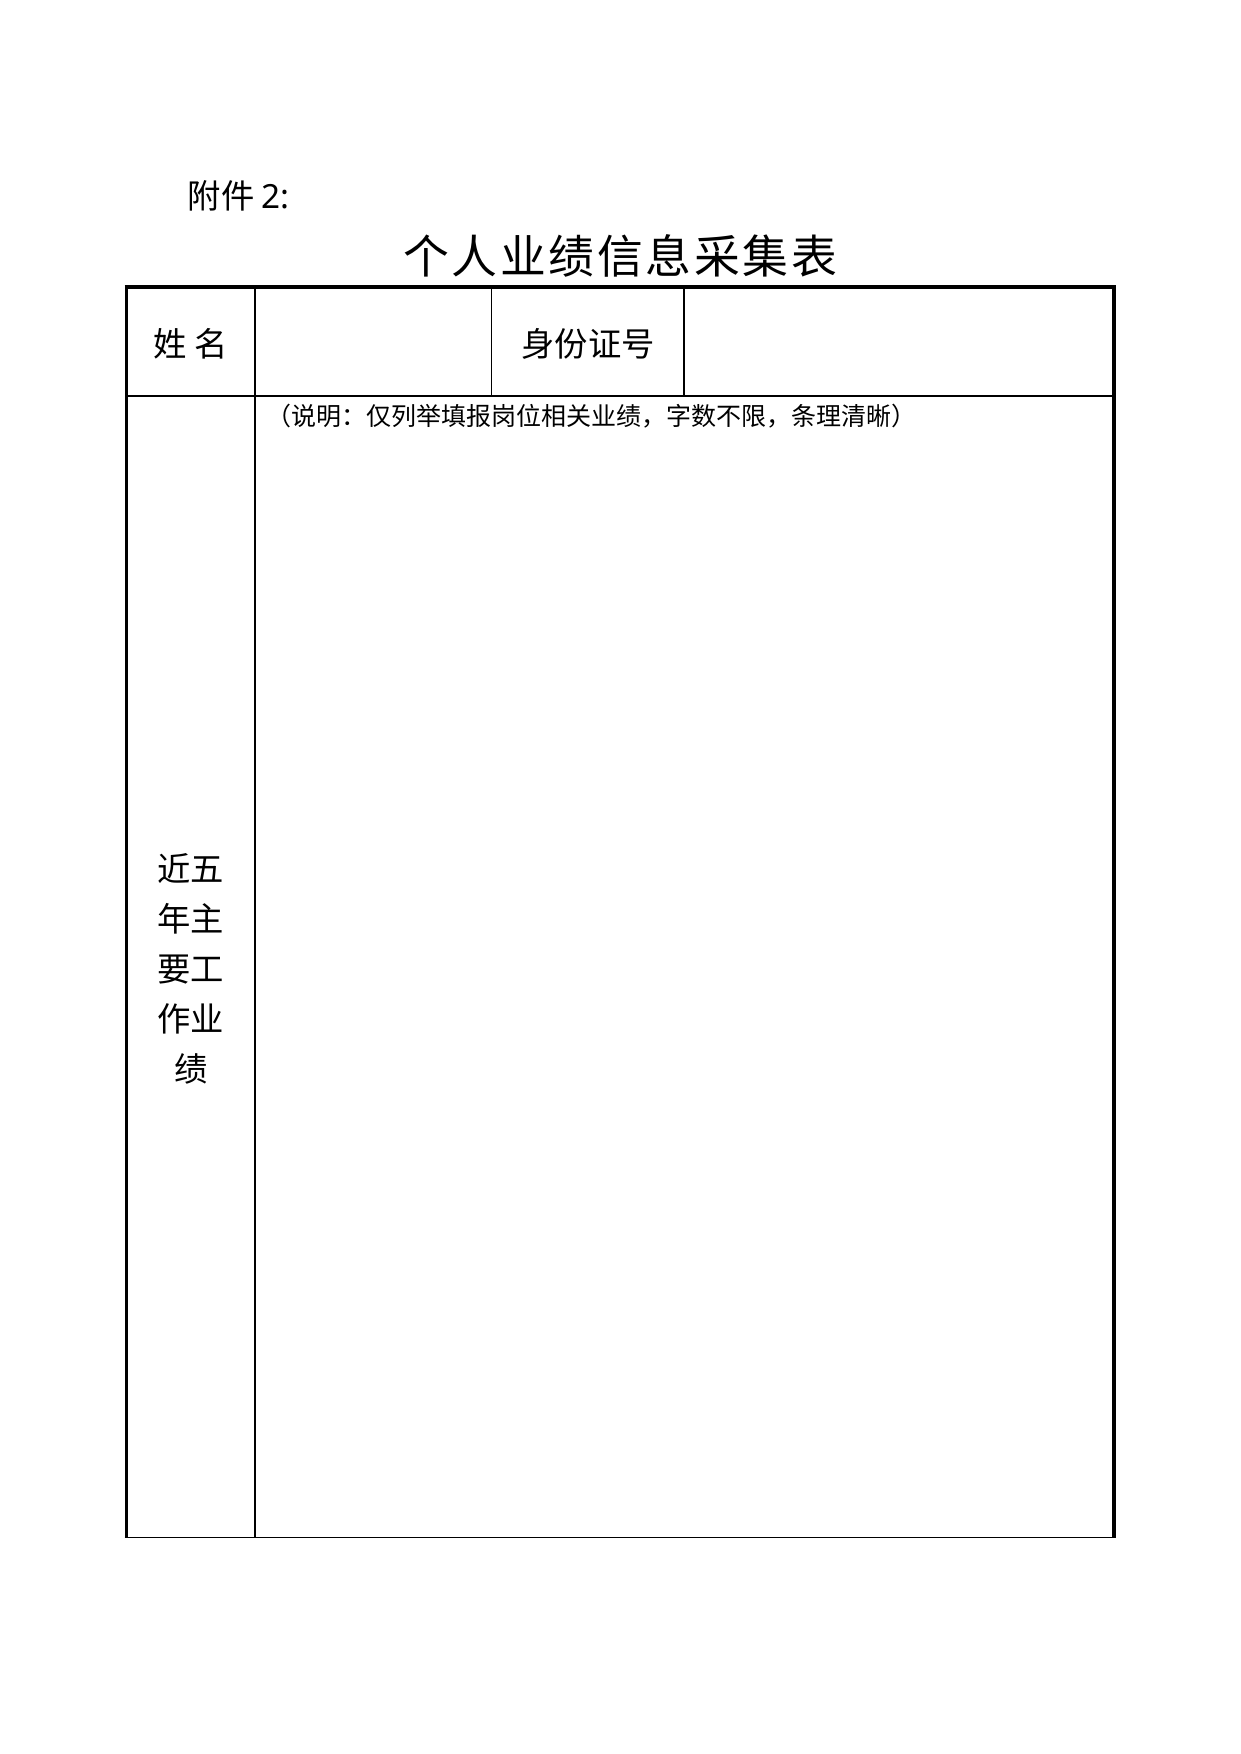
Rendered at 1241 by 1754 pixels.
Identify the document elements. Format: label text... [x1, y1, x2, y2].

text 附件2: [187, 162, 919, 227]
table_header 姓 名 [128, 289, 254, 395]
table_cell （说明：仅列举填报岗位相关业绩，字数不限，条理清晰） [256, 397, 1112, 1537]
table_cell 近五年主要工作业绩 [128, 397, 254, 1537]
table_header [685, 289, 1112, 395]
table_header [256, 289, 491, 395]
text 个人业绩信息采集表 [187, 227, 1053, 285]
table_header 身份证号 [492, 289, 683, 395]
